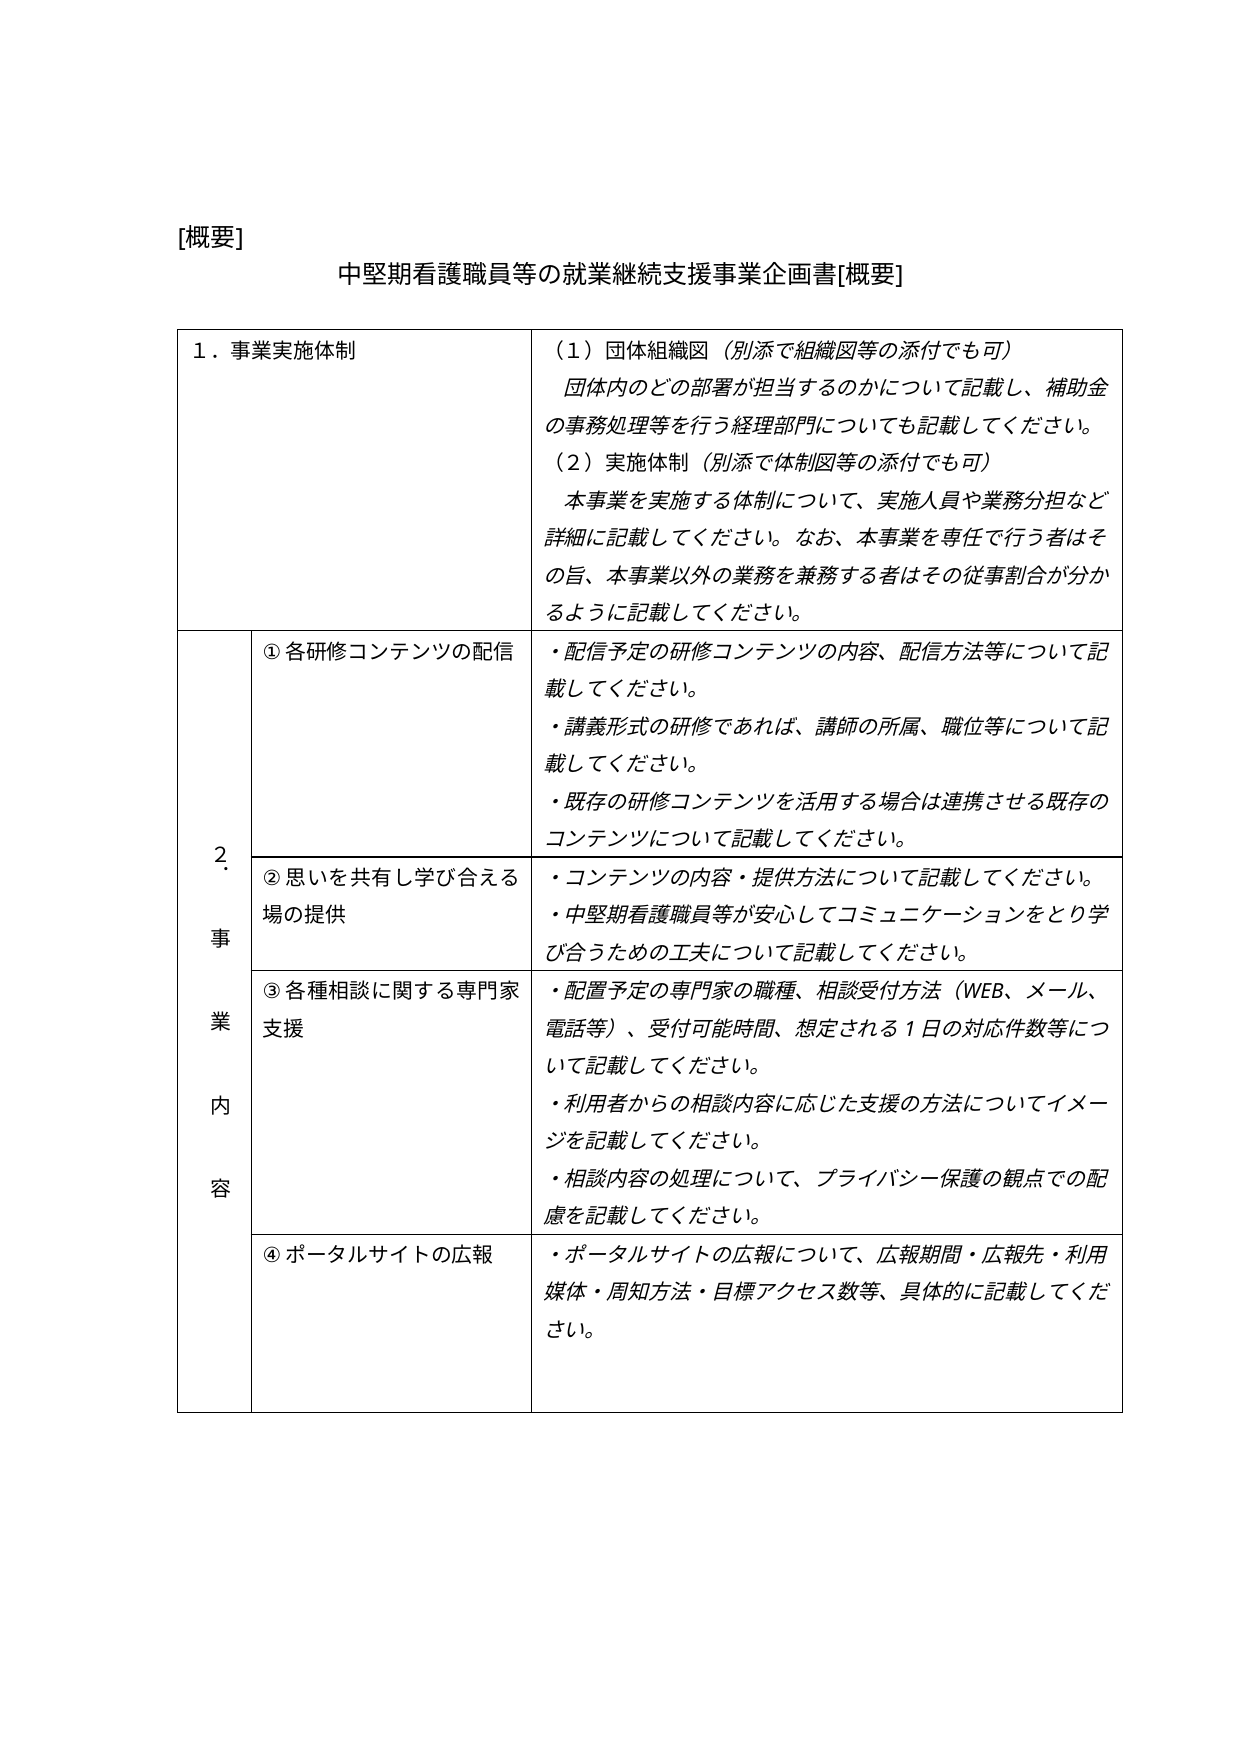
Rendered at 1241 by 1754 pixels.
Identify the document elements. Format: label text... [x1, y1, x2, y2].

text 中堅期看護職員等の就業継続支援事業企画書[概要] [177, 254, 1063, 292]
table_header （１）団体組織図（別添で組織図等の添付でも可） 団体内のどの部署が担当するのかについて記載し、補助金の事務処理等を行う経理部門についても記載してください。 （２）実施体制（別添で体制図等の添付でも可） 本事業を実施する体制について、実施人員や業務分担など詳細に記載してください。なお、本事業を専任で行う者はその旨、本事業以外の業務を兼務する者はその従事割合が分かるように記載してください。 [532, 330, 1122, 630]
table_cell ②思いを共有し学び合える場の提供 [252, 858, 531, 970]
table_cell ・コンテンツの内容・提供方法について記載してください。 ・中堅期看護職員等が安心してコミュニケーションをとり学び合うための工夫について記載してください。 [532, 858, 1122, 970]
table_cell ・配信予定の研修コンテンツの内容、配信方法等について記載してください。 ・講義形式の研修であれば、講師の所属、職位等について記載してください。 ・既存の研修コンテンツを活用する場合は連携させる既存のコンテンツについて記載してください。 [532, 631, 1122, 856]
table_cell ・ポータルサイトの広報について、広報期間・広報先・利用媒体・周知方法・目標アクセス数等、具体的に記載してください。 [532, 1235, 1122, 1412]
table_cell ③各種相談に関する専門家支援 [252, 971, 531, 1233]
table_cell ①各研修コンテンツの配信 [252, 631, 531, 856]
table_header １．事業実施体制 [178, 330, 531, 630]
table_cell ２． 事 業 内 容 [178, 631, 251, 1412]
text [概要] [177, 217, 1063, 254]
table_cell ④ポータルサイトの広報 [252, 1235, 531, 1412]
table_cell ・配置予定の専門家の職種、相談受付方法（WEB、メール、電話等）、受付可能時間、想定される1日の対応件数等について記載してください。 ・利用者からの相談内容に応じた支援の方法についてイメージを記載してください。 ・相談内容の処理について、プライバシー保護の観点での配慮を記載してください。 [532, 971, 1122, 1233]
